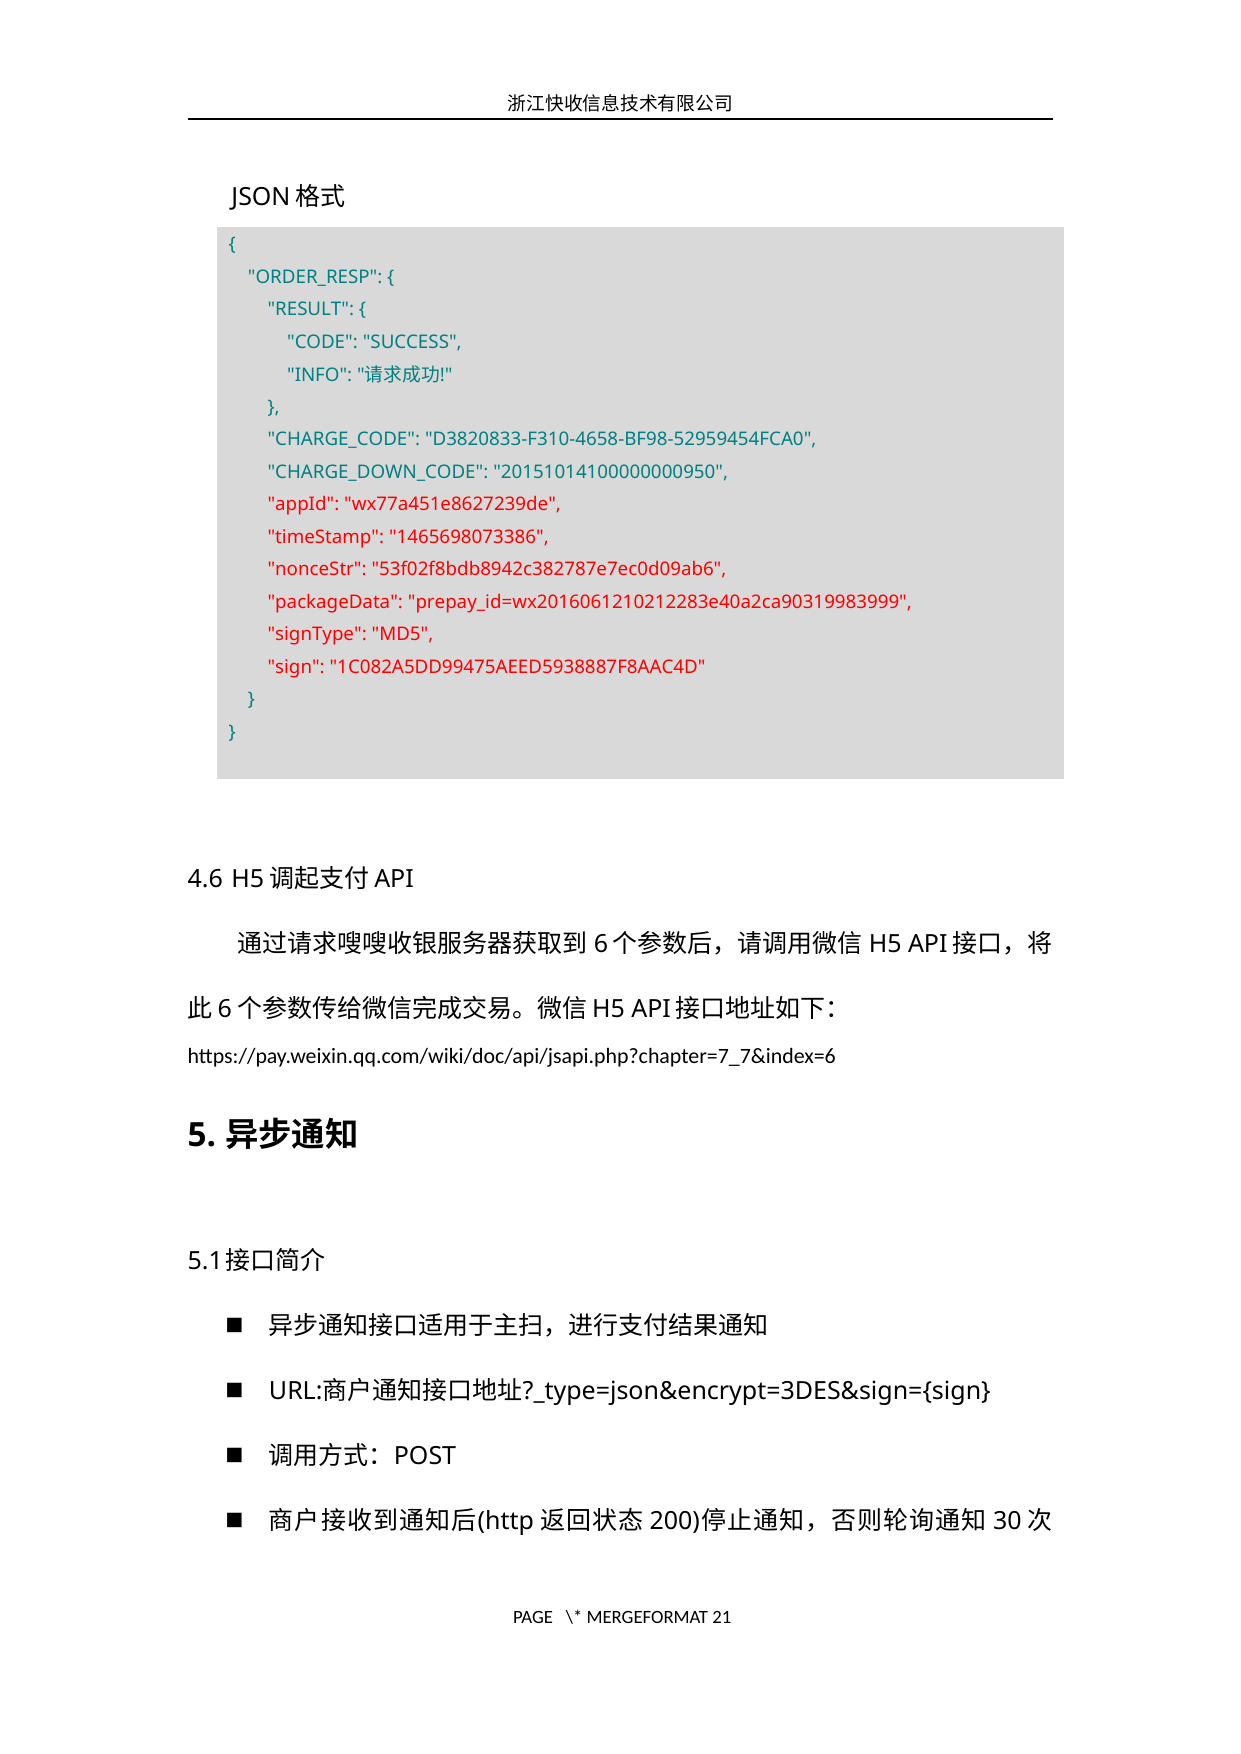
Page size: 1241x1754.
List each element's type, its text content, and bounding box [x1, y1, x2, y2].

list H5调起支付API [187, 844, 1053, 909]
list URL:商户通知接口地址?_type=json&encrypt=3DES&sign={sign} [225, 1356, 1053, 1421]
table_header { "ORDER_RESP": { "RESULT": { "CODE": "SUCCESS", "INFO": "请求成功!" }, "CHARGE_CODE": "D3820833-F310-4658-BF98-52959454FCA0", "CHARGE_DOWN_CODE": "20151014100000000950", "appId": "wx77a451e8627239de", "timeStamp": "1465698073386", "nonceStr": "53f02f8bdb8942c382787e7ec0d09ab6", "packageData": "prepay_id=wx2016061210212283e40a2ca90319983999", "signType": "MD5", "sign": "1C082A5DD99475AEED5938887F8AAC4D" } } [217, 227, 1064, 747]
text https://pay.weixin.qq.com/wiki/doc/api/jsapi.php?chapter=7_7&index=6 [187, 1039, 1053, 1072]
subtitle 异步通知 [187, 1099, 1053, 1164]
table_cell [217, 747, 1064, 779]
list 接口简介 [187, 1226, 1053, 1291]
list 调用方式：POST [225, 1421, 1053, 1486]
text 通过请求嗖嗖收银服务器获取到6个参数后，请调用微信H5 API接口，将此6个参数传给微信完成交易。微信H5 API接口地址如下： [187, 909, 1053, 1039]
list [225, 1486, 1053, 1551]
text JSON格式 [231, 162, 1053, 227]
list 异步通知接口适用于主扫，进行支付结果通知 [225, 1291, 1053, 1356]
